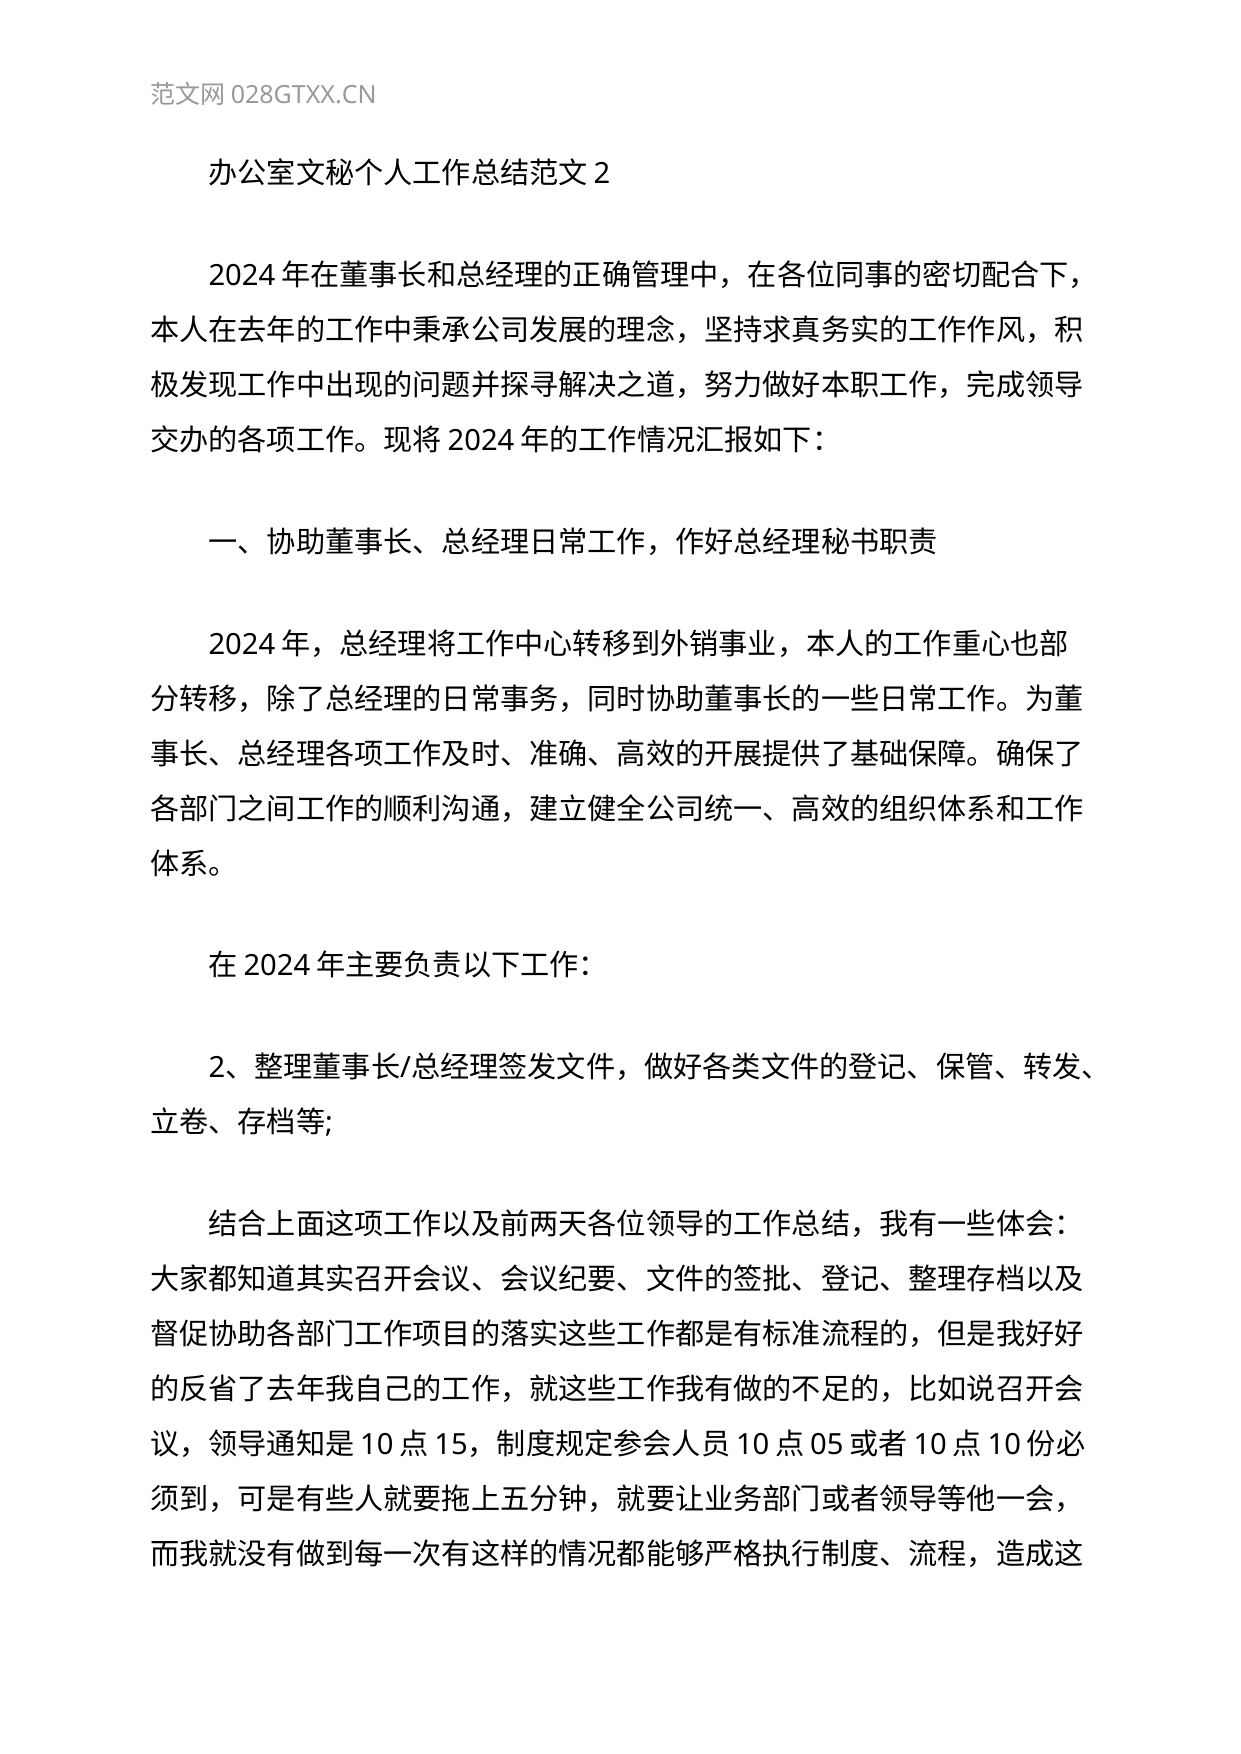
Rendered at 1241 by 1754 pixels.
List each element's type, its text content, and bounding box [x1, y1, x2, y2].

text 2024年，总经理将工作中心转移到外销事业，本人的工作重心也部分转移，除了总经理的日常事务，同时协助董事长的一些日常工作。为董事长、总经理各项工作及时、准确、高效的开展提供了基础保障。确保了各部门之间工作的顺利沟通，建立健全公司统一、高效的组织体系和工作体系。 [150, 621, 1090, 882]
text 2、整理董事长/总经理签发文件，做好各类文件的登记、保管、转发、立卷、存档等; [150, 1044, 1090, 1141]
text 办公室文秘个人工作总结范文2 [150, 150, 1090, 192]
text 在2024年主要负责以下工作： [150, 942, 1090, 984]
text 2024年在董事长和总经理的正确管理中，在各位同事的密切配合下，本人在去年的工作中秉承公司发展的理念，坚持求真务实的工作作风，积极发现工作中出现的问题并探寻解决之道，努力做好本职工作，完成领导交办的各项工作。现将2024年的工作情况汇报如下： [150, 252, 1090, 459]
text 一、协助董事长、总经理日常工作，作好总经理秘书职责 [150, 519, 1090, 561]
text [150, 1201, 1090, 1573]
